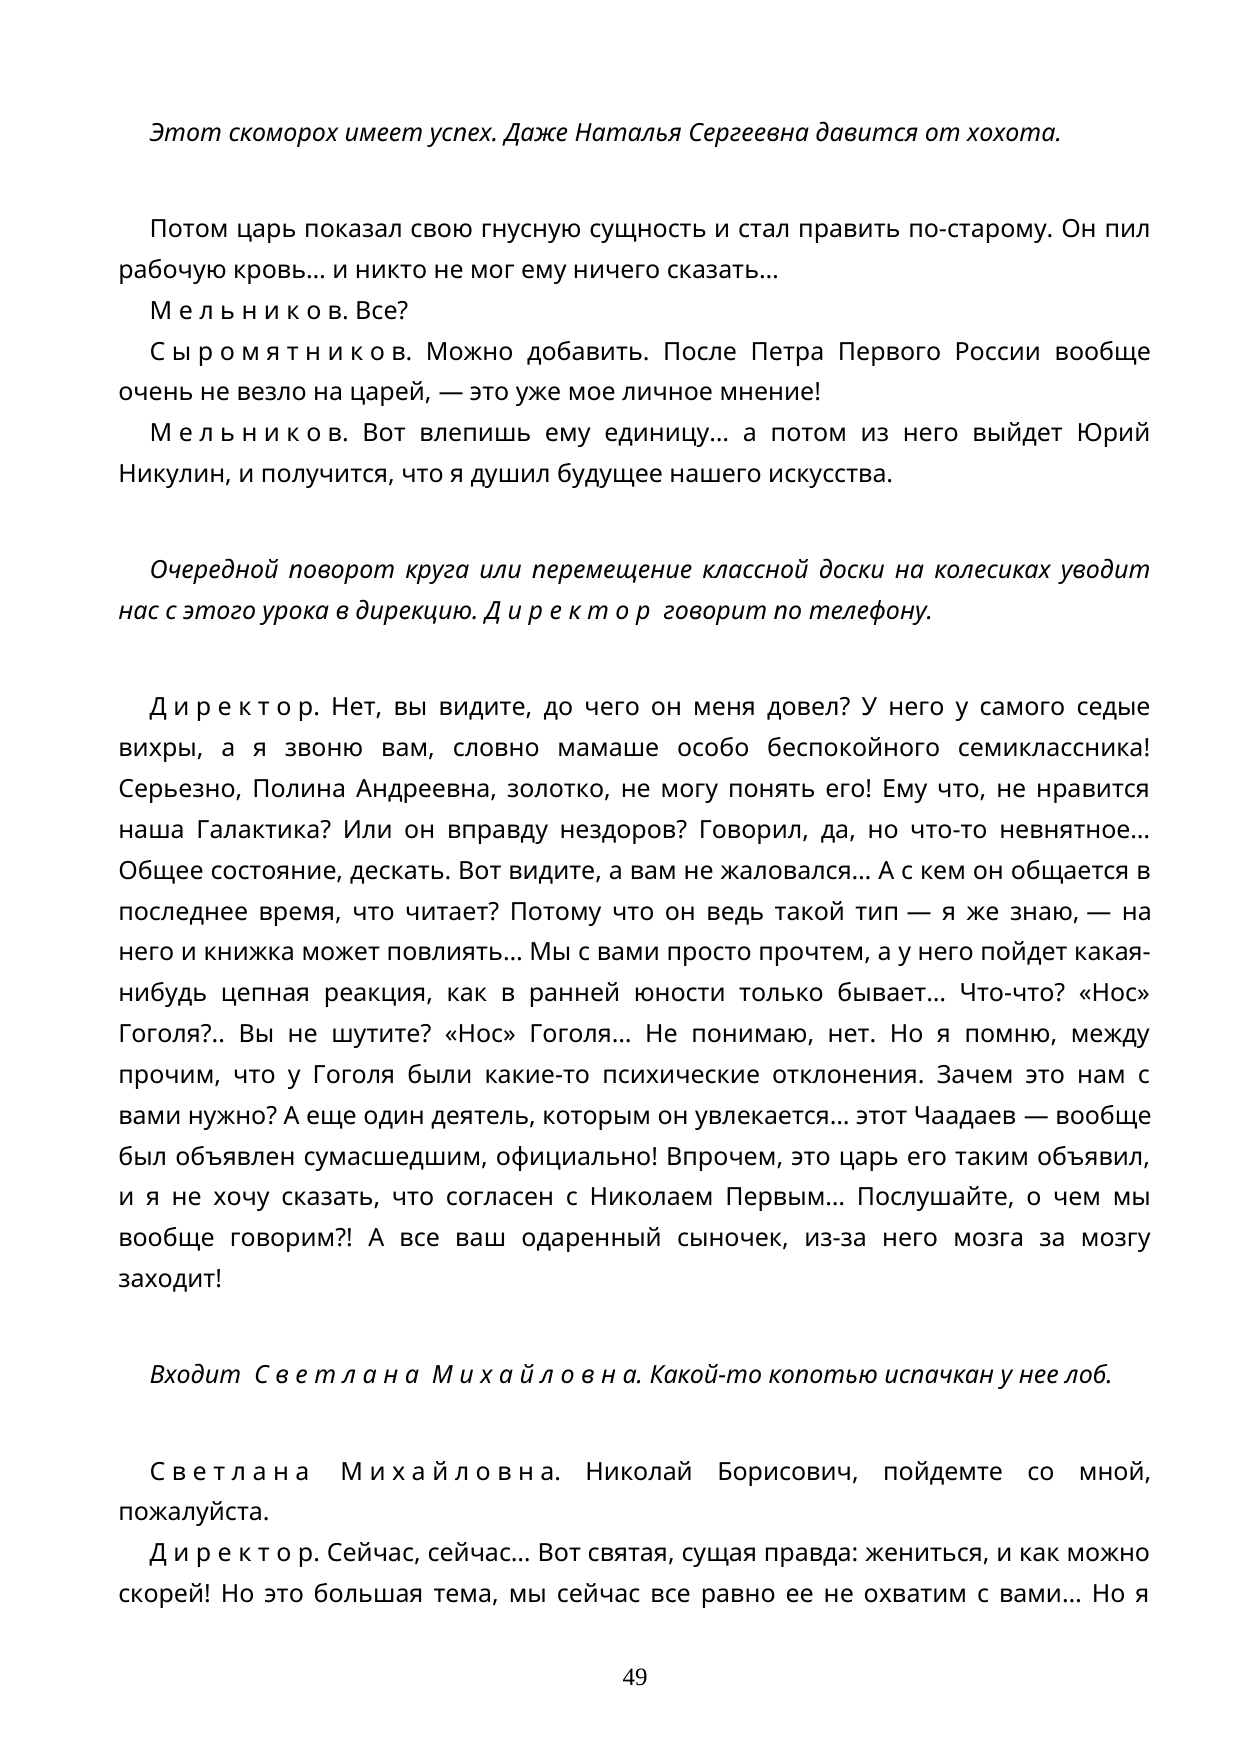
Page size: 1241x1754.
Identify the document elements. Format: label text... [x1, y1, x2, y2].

text Потом царь показал свою гнусную сущность и стал править по-старому. Он пил рабочую кровь… и никто не мог ему ничего сказать… [118, 211, 1152, 286]
text Входит С в е т л а н а М и х а й л о в н а. Какой-то копотью испачкан у нее лоб. [118, 1357, 1152, 1391]
text Очередной поворот круга или перемещение классной доски на колесиках уводит нас с этого урока в дирекцию. Д и р е к т о р говорит по телефону. [118, 552, 1152, 627]
text М е л ь н и к о в. Все? [118, 292, 1152, 326]
text Этот скоморох имеет успех. Даже Наталья Сергеевна давится от хохота. [118, 114, 1152, 148]
text С ы р о м я т н и к о в. Можно добавить. После Петра Первого России вообще очень не везло на царей, — это уже мое личное мнение! [118, 333, 1152, 408]
text М е л ь н и к о в. Вот влепишь ему единицу… а потом из него выйдет Юрий Никулин, и получится, что я душил будущее нашего искусства. [118, 415, 1152, 490]
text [118, 1535, 1152, 1610]
text Д и р е к т о р. Нет, вы видите, до чего он меня довел? У него у самого седые вихры, а я звоню вам, словно мамаше особо беспокойного семиклассника! Серьезно, Полина Андреевна, золотко, не могу понять его! Ему что, не нравится наша Галактика? Или он вправду нездоров? Говорил, да, но что-то невнятное… Общее состояние, дескать. Вот видите, а вам не жаловался… А с кем он общается в последнее время, что читает? Потому что он ведь такой тип — я же знаю, — на него и книжка может повлиять… Мы с вами просто прочтем, а у него пойдет какая-нибудь цепная реакция, как в ранней юности только бывает… Что-что? «Нос» Гоголя?.. Вы не шутите? «Нос» Гоголя… Не понимаю, нет. Но я помню, между прочим, что у Гоголя были какие-то психические отклонения. Зачем это нам с вами нужно? А еще один деятель, которым он увлекается… этот Чаадаев — вообще был объявлен сумасшедшим, официально! Впрочем, это царь его таким объявил, и я не хочу сказать, что согласен с Николаем Первым… Послушайте, о чем мы вообще говорим?! А все ваш одаренный сыночек, из-за него мозга за мозгу заходит! [118, 689, 1152, 1295]
text С в е т л а н а М и х а й л о в н а. Николай Борисович, пойдемте со мной, пожалуйста. [118, 1453, 1152, 1528]
